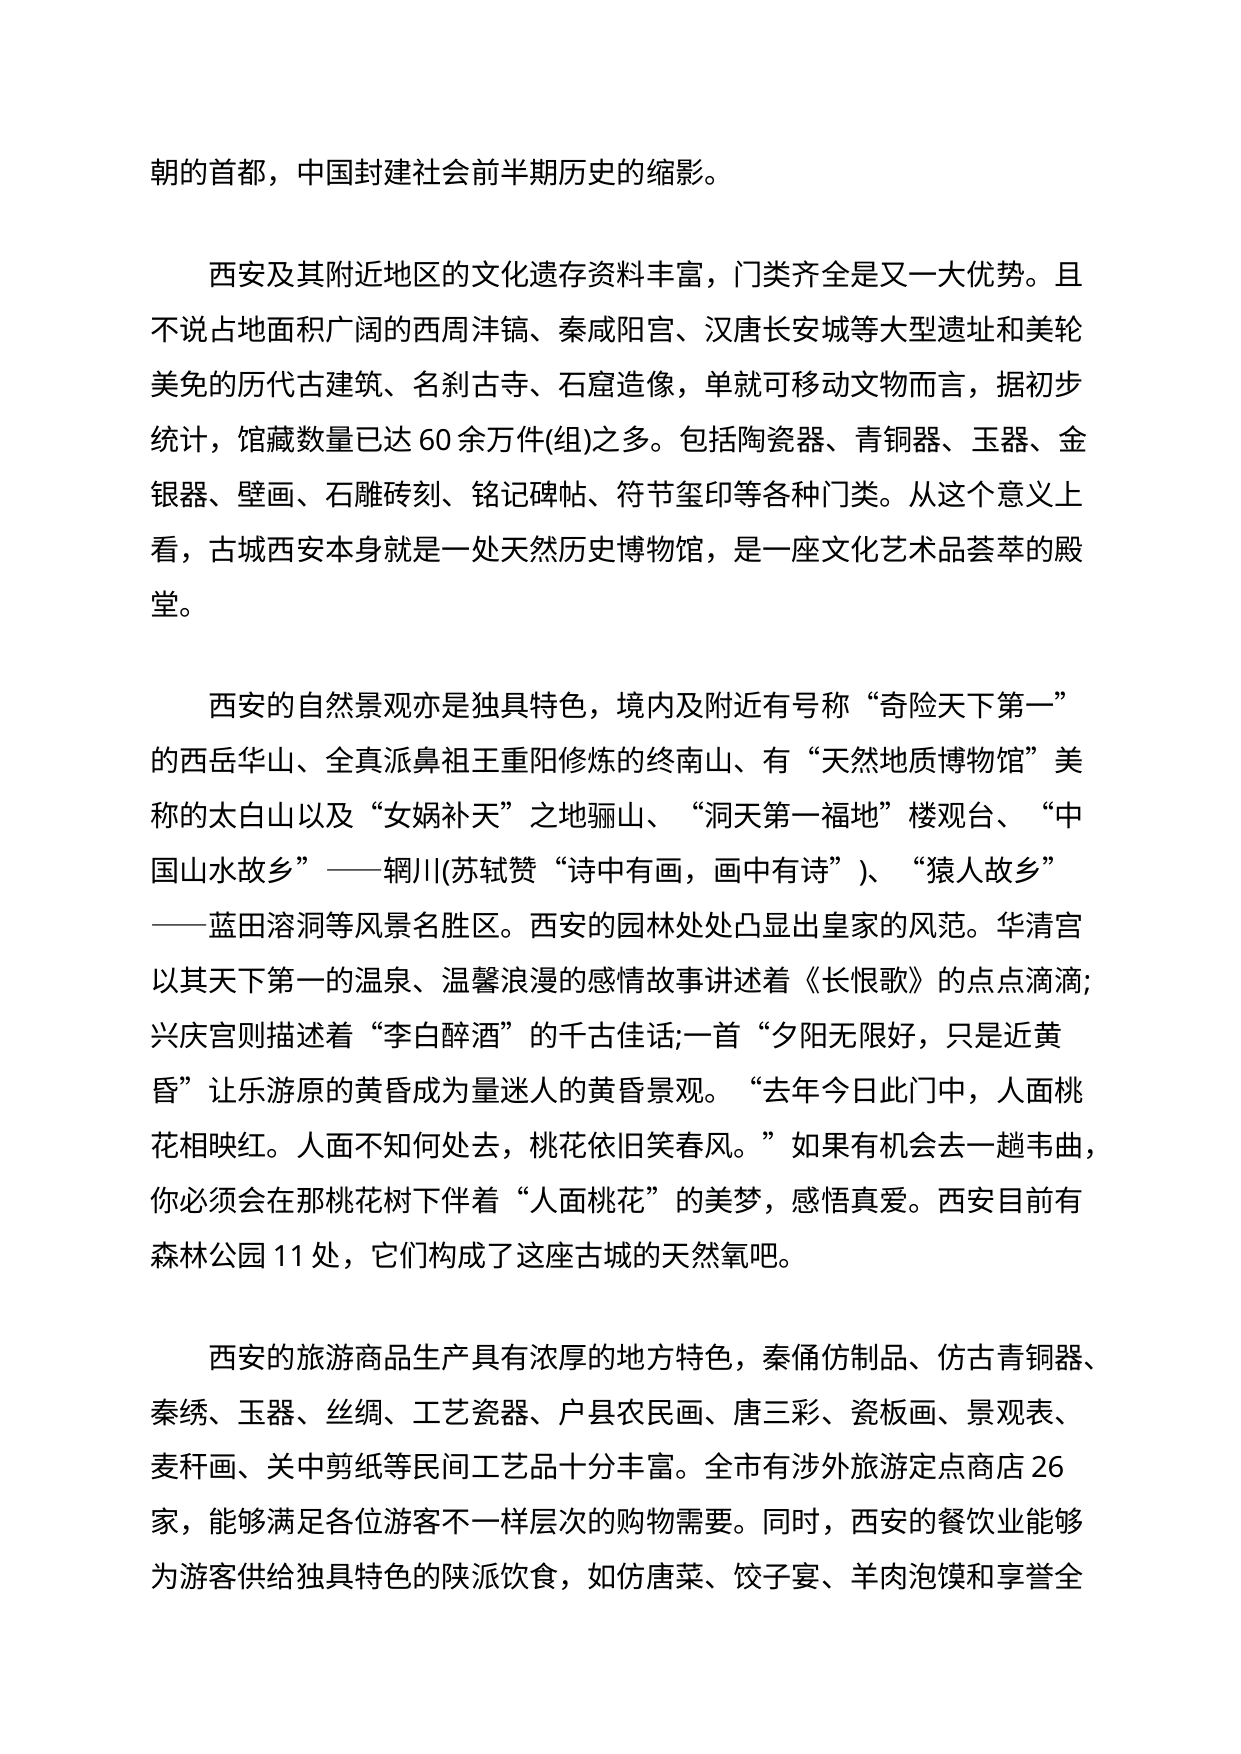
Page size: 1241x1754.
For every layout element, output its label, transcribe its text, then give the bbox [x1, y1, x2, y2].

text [150, 150, 1090, 192]
text 西安的自然景观亦是独具特色，境内及附近有号称“奇险天下第一”的西岳华山、全真派鼻祖王重阳修炼的终南山、有“天然地质博物馆”美称的太白山以及“女娲补天”之地骊山、“洞天第一福地”楼观台、“中国山水故乡”——辋川(苏轼赞“诗中有画，画中有诗”)、“猿人故乡”——蓝田溶洞等风景名胜区。西安的园林处处凸显出皇家的风范。华清宫以其天下第一的温泉、温馨浪漫的感情故事讲述着《长恨歌》的点点滴滴;兴庆宫则描述着“李白醉酒”的千古佳话;一首“夕阳无限好，只是近黄昏”让乐游原的黄昏成为量迷人的黄昏景观。“去年今日此门中，人面桃花相映红。人面不知何处去，桃花依旧笑春风。”如果有机会去一趟韦曲，你必须会在那桃花树下伴着“人面桃花”的美梦，感悟真爱。西安目前有森林公园11处，它们构成了这座古城的天然氧吧。 [150, 683, 1090, 1275]
text 西安及其附近地区的文化遗存资料丰富，门类齐全是又一大优势。且不说占地面积广阔的西周沣镐、秦咸阳宫、汉唐长安城等大型遗址和美轮美免的历代古建筑、名刹古寺、石窟造像，单就可移动文物而言，据初步统计，馆藏数量已达60余万件(组)之多。包括陶瓷器、青铜器、玉器、金银器、壁画、石雕砖刻、铭记碑帖、符节玺印等各种门类。从这个意义上看，古城西安本身就是一处天然历史博物馆，是一座文化艺术品荟萃的殿堂。 [150, 252, 1090, 623]
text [150, 1334, 1090, 1596]
